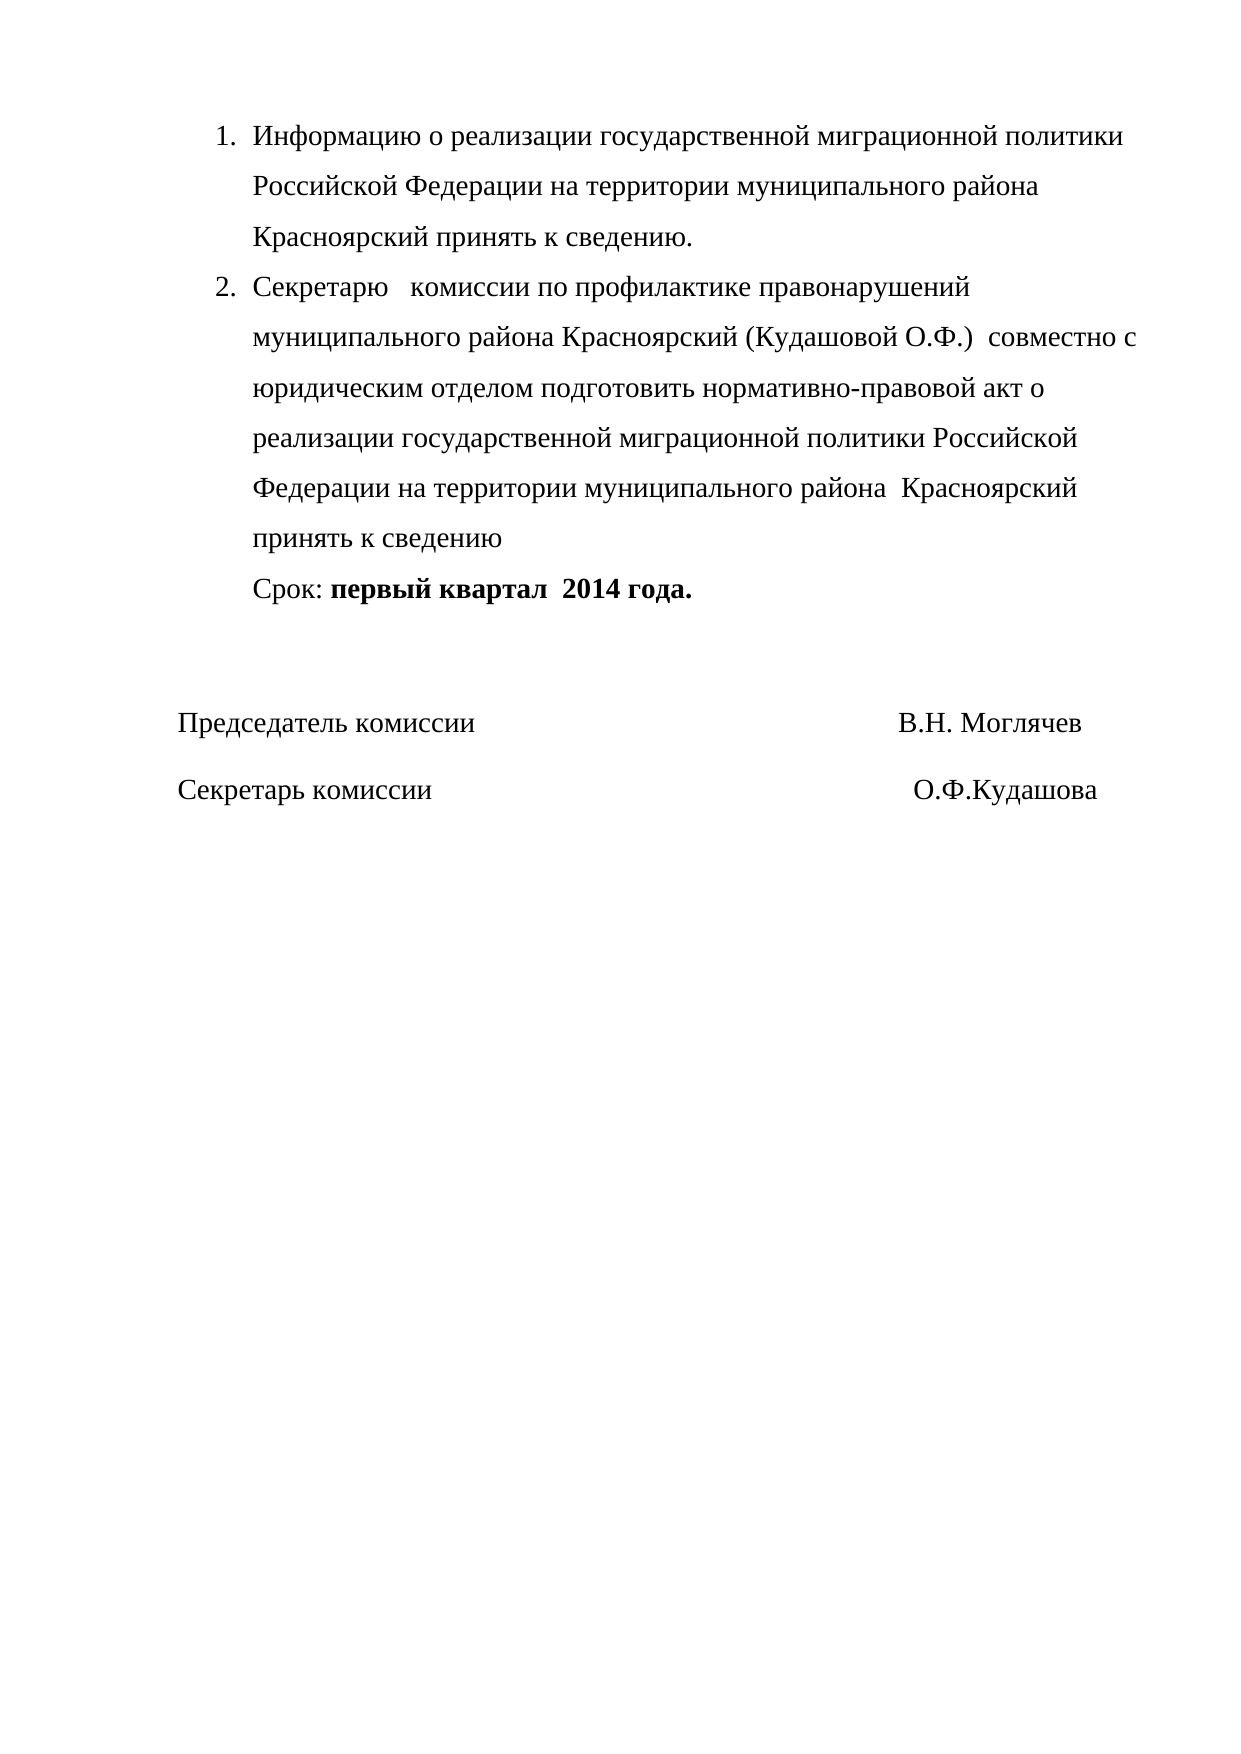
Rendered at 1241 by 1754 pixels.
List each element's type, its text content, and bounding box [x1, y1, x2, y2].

list Срок: первый квартал 2014 года. [252, 571, 1152, 604]
text Секретарь комиссии О.Ф.Кудашова [177, 772, 1152, 806]
list Секретарю комиссии по профилактике правонарушений муниципального района Красноярский (Кудашовой О.Ф.) совместно с юридическим отделом подготовить нормативно-правовой акт о реализации государственной миграционной политики Российской Федерации на территории муниципального района Красноярский принять к сведению [215, 269, 1152, 554]
list Информацию о реализации государственной миграционной политики Российской Федерации на территории муниципального района Красноярский принять к сведению. [215, 118, 1152, 252]
text Председатель комиссии В.Н. Моглячев [177, 705, 1152, 739]
